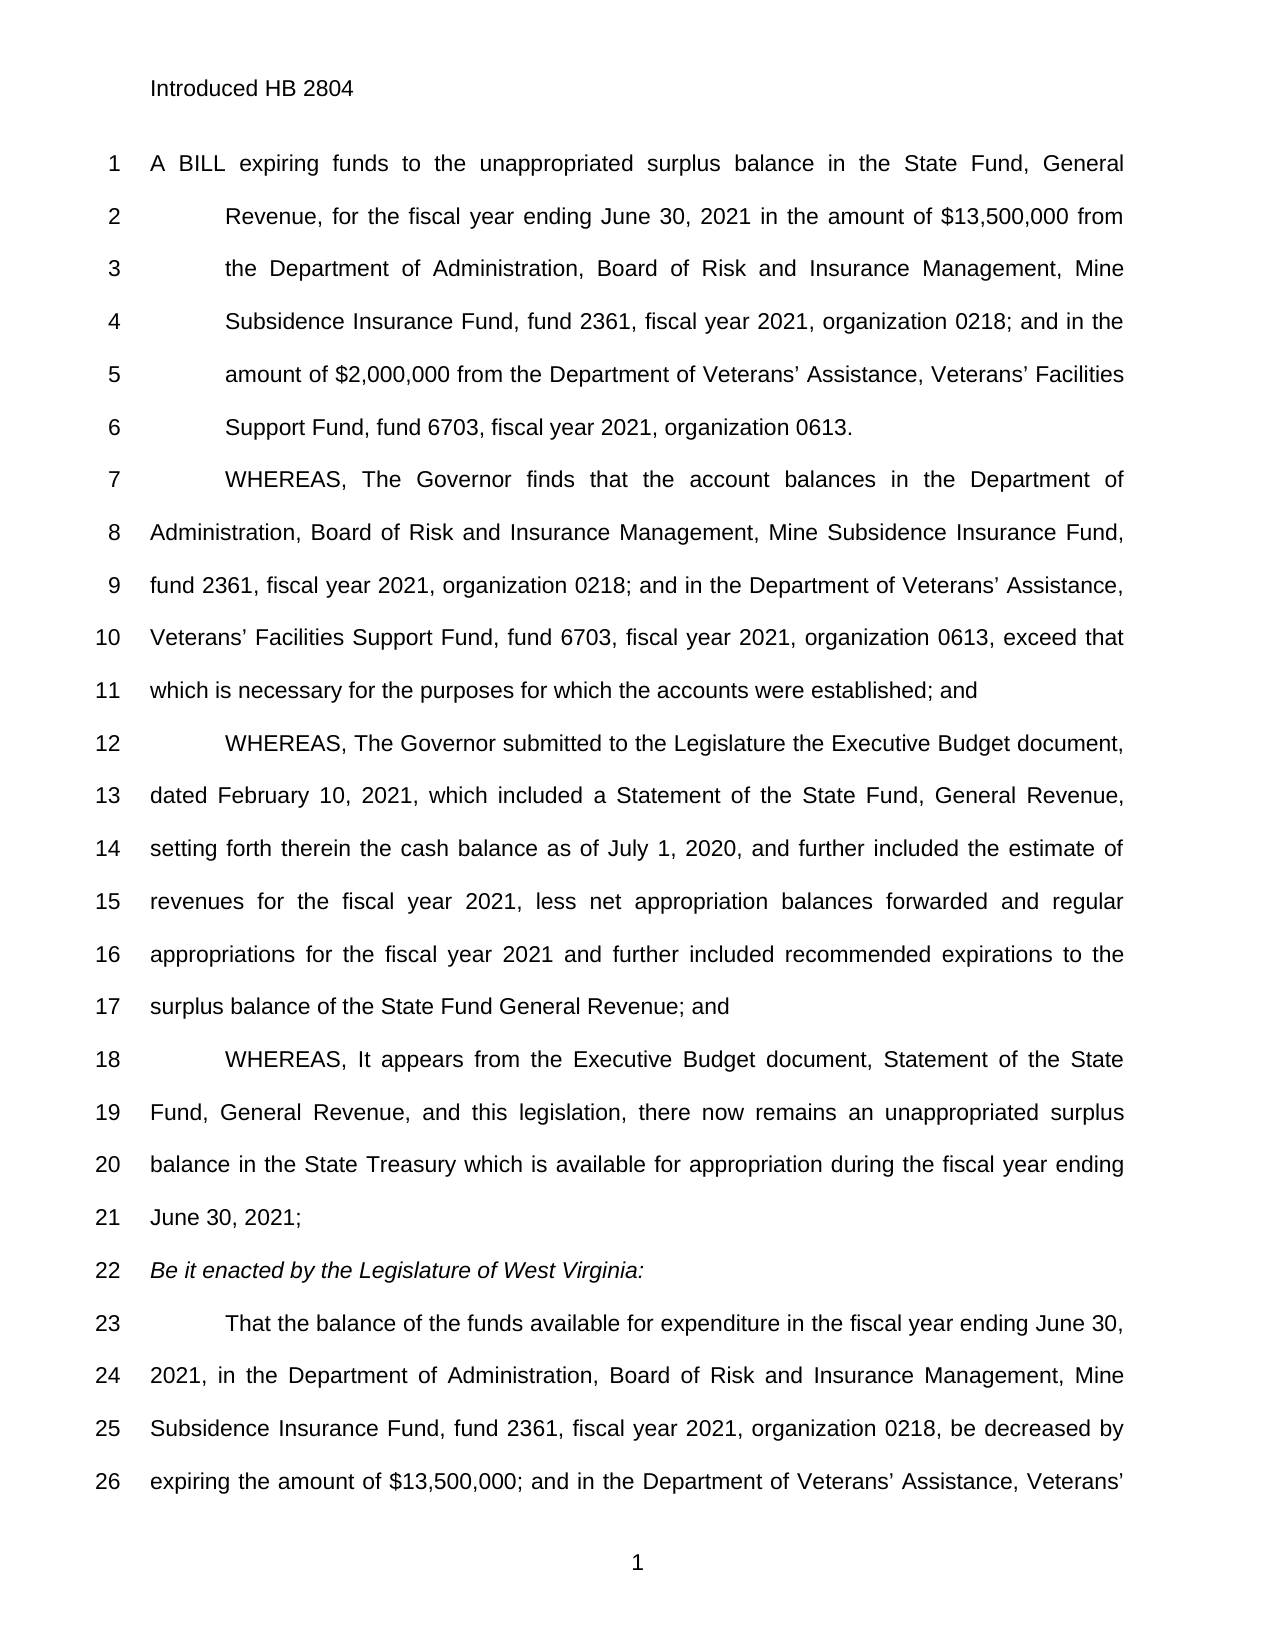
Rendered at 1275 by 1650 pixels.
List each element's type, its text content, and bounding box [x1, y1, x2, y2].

title A BILL expiring funds to the unappropriated surplus balance in the State Fund, General Revenue, for the fiscal year ending June 30, 2021 in the amount of $13,500,000 from the Department of Administration, Board of Risk and Insurance Management, Mine Subsidence Insurance Fund, fund 2361, fiscal year 2021, organization 0218; and in the amount of $2,000,000 from the Department of Veterans’ Assistance, Veterans’ Facilities Support Fund, fund 6703, fiscal year 2021, organization 0613. [150, 150, 1125, 440]
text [150, 1309, 1125, 1494]
text Be it enacted by the Legislature of West Virginia: [150, 1257, 1125, 1283]
text WHEREAS, It appears from the Executive Budget document, Statement of the State Fund, General Revenue, and this legislation, there now remains an unappropriated surplus balance in the State Treasury which is available for appropriation during the fiscal year ending June 30, 2021; [150, 1046, 1125, 1231]
text WHEREAS, The Governor submitted to the Legislature the Executive Budget document, dated February 10, 2021, which included a Statement of the State Fund, General Revenue, setting forth therein the cash balance as of July 1, 2020, and further included the estimate of revenues for the fiscal year 2021, less net appropriation balances forwarded and regular appropriations for the fiscal year 2021 and further included recommended expirations to the surplus balance of the State Fund General Revenue; and [150, 730, 1125, 1020]
text WHEREAS, The Governor finds that the account balances in the Department of Administration, Board of Risk and Insurance Management, Mine Subsidence Insurance Fund, fund 2361, fiscal year 2021, organization 0218; and in the Department of Veterans’ Assistance, Veterans’ Facilities Support Fund, fund 6703, fiscal year 2021, organization 0613, exceed that which is necessary for the purposes for which the accounts were established; and [150, 466, 1125, 703]
